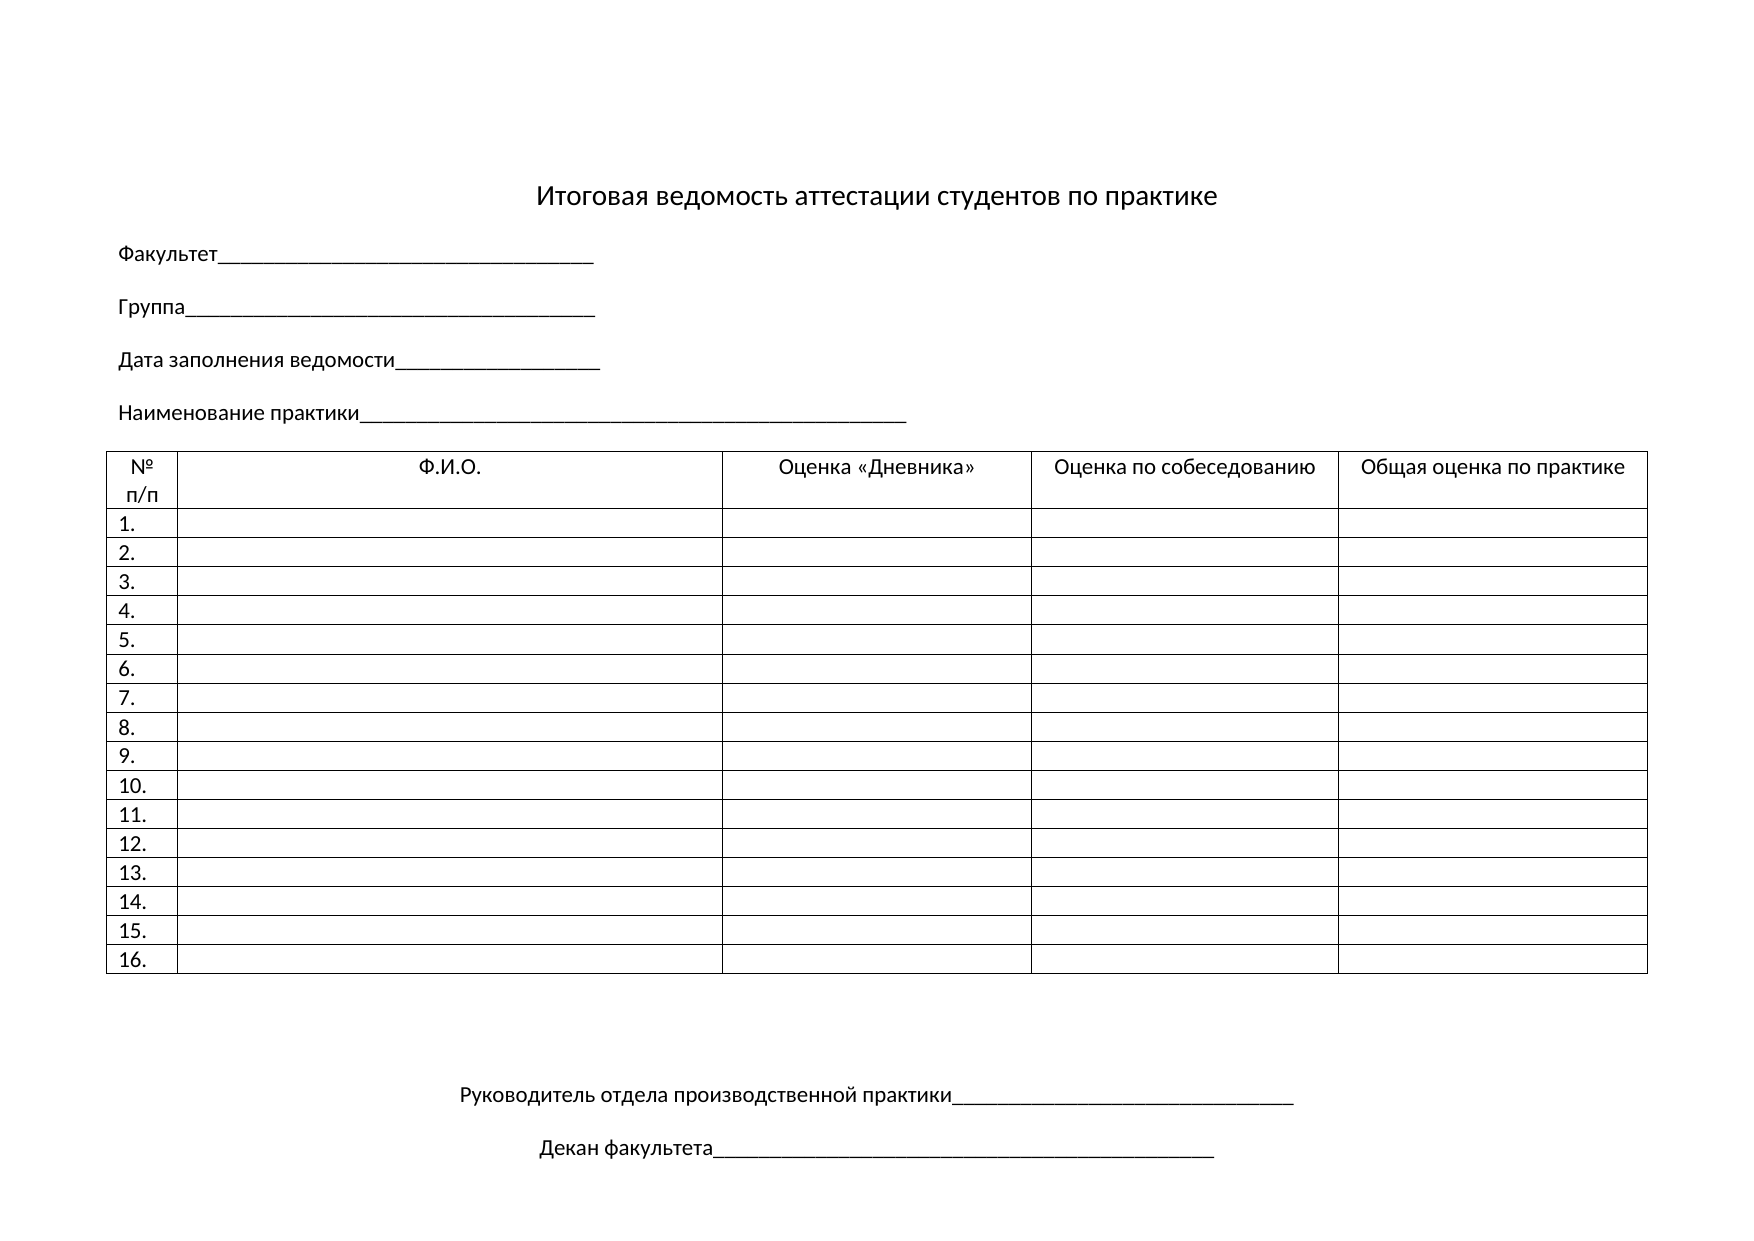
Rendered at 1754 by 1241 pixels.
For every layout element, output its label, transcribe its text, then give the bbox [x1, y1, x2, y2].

table_cell [178, 625, 722, 653]
table_cell [723, 713, 1031, 741]
table_header Оценка «Дневника» [723, 452, 1031, 508]
table_cell 4. [107, 596, 177, 624]
table_cell [178, 596, 722, 624]
table_cell 11. [107, 800, 177, 828]
table_cell [178, 829, 722, 857]
table_cell [1339, 916, 1647, 944]
text Дата заполнения ведомости__________________ [118, 345, 1636, 373]
text Группа____________________________________ [118, 292, 1636, 320]
table_cell [178, 538, 722, 566]
table_header № п/п [107, 452, 177, 508]
table_cell [723, 742, 1031, 770]
table_cell [1032, 771, 1338, 799]
table_cell [1032, 945, 1338, 973]
table_cell [1032, 800, 1338, 828]
table_cell 9. [107, 742, 177, 770]
table_cell 13. [107, 858, 177, 886]
table_cell [1032, 684, 1338, 712]
table_cell [1032, 887, 1338, 915]
table_cell [178, 713, 722, 741]
table_cell 15. [107, 916, 177, 944]
table_cell [1032, 742, 1338, 770]
table_cell [1339, 829, 1647, 857]
table_cell 12. [107, 829, 177, 857]
table_cell [723, 655, 1031, 682]
table_cell [178, 567, 722, 595]
table_cell [1339, 945, 1647, 973]
table_cell [723, 916, 1031, 944]
table_cell [1339, 742, 1647, 770]
table_header Ф.И.О. [178, 452, 722, 508]
table_cell [723, 596, 1031, 624]
table_cell 14. [107, 887, 177, 915]
table_cell 3. [107, 567, 177, 595]
table_cell 8. [107, 713, 177, 741]
table_cell [1032, 858, 1338, 886]
text Руководитель отдела производственной практики______________________________ [118, 1080, 1636, 1108]
table_cell [723, 771, 1031, 799]
table_cell [723, 945, 1031, 973]
table_cell [723, 829, 1031, 857]
table_cell [178, 684, 722, 712]
table_cell 2. [107, 538, 177, 566]
table_cell 16. [107, 945, 177, 973]
table_cell [178, 771, 722, 799]
table_cell [1339, 713, 1647, 741]
table_cell [1339, 538, 1647, 566]
table_cell [1339, 684, 1647, 712]
table_cell 7. [107, 684, 177, 712]
table_cell [723, 509, 1031, 537]
table_header Общая оценка по практике [1339, 452, 1647, 508]
table_cell [178, 509, 722, 537]
table_cell 10. [107, 771, 177, 799]
table_cell [1032, 625, 1338, 653]
table_cell [1032, 596, 1338, 624]
table_cell [1032, 916, 1338, 944]
table_cell [1032, 829, 1338, 857]
table_cell [723, 684, 1031, 712]
table_cell [1339, 771, 1647, 799]
table_header Оценка по собеседованию [1032, 452, 1338, 508]
table_cell [1339, 509, 1647, 537]
table_cell [178, 945, 722, 973]
table_cell [178, 655, 722, 682]
table_cell [178, 887, 722, 915]
table_cell [1032, 713, 1338, 741]
table_cell [723, 887, 1031, 915]
table_cell [1032, 655, 1338, 682]
table_cell 1. [107, 509, 177, 537]
text Итоговая ведомость аттестации студентов по практике [118, 177, 1636, 213]
table_cell [1339, 655, 1647, 682]
table_cell [178, 858, 722, 886]
text Факультет_________________________________ [118, 239, 1636, 267]
table_cell [1339, 800, 1647, 828]
table_cell [1339, 858, 1647, 886]
table_cell [178, 742, 722, 770]
table_cell [723, 567, 1031, 595]
table_cell [178, 916, 722, 944]
table_cell [723, 858, 1031, 886]
table_cell 5. [107, 625, 177, 653]
table_cell 6. [107, 655, 177, 682]
table_cell [723, 538, 1031, 566]
table_cell [1032, 509, 1338, 537]
table_cell [723, 625, 1031, 653]
table_cell [1339, 596, 1647, 624]
table_cell [1339, 567, 1647, 595]
table_cell [178, 800, 722, 828]
table_cell [1032, 567, 1338, 595]
table_cell [1339, 625, 1647, 653]
text Декан факультета____________________________________________ [118, 1133, 1636, 1161]
text Наименование практики________________________________________________ [118, 398, 1636, 426]
table_cell [1339, 887, 1647, 915]
table_cell [1032, 538, 1338, 566]
table_cell [723, 800, 1031, 828]
